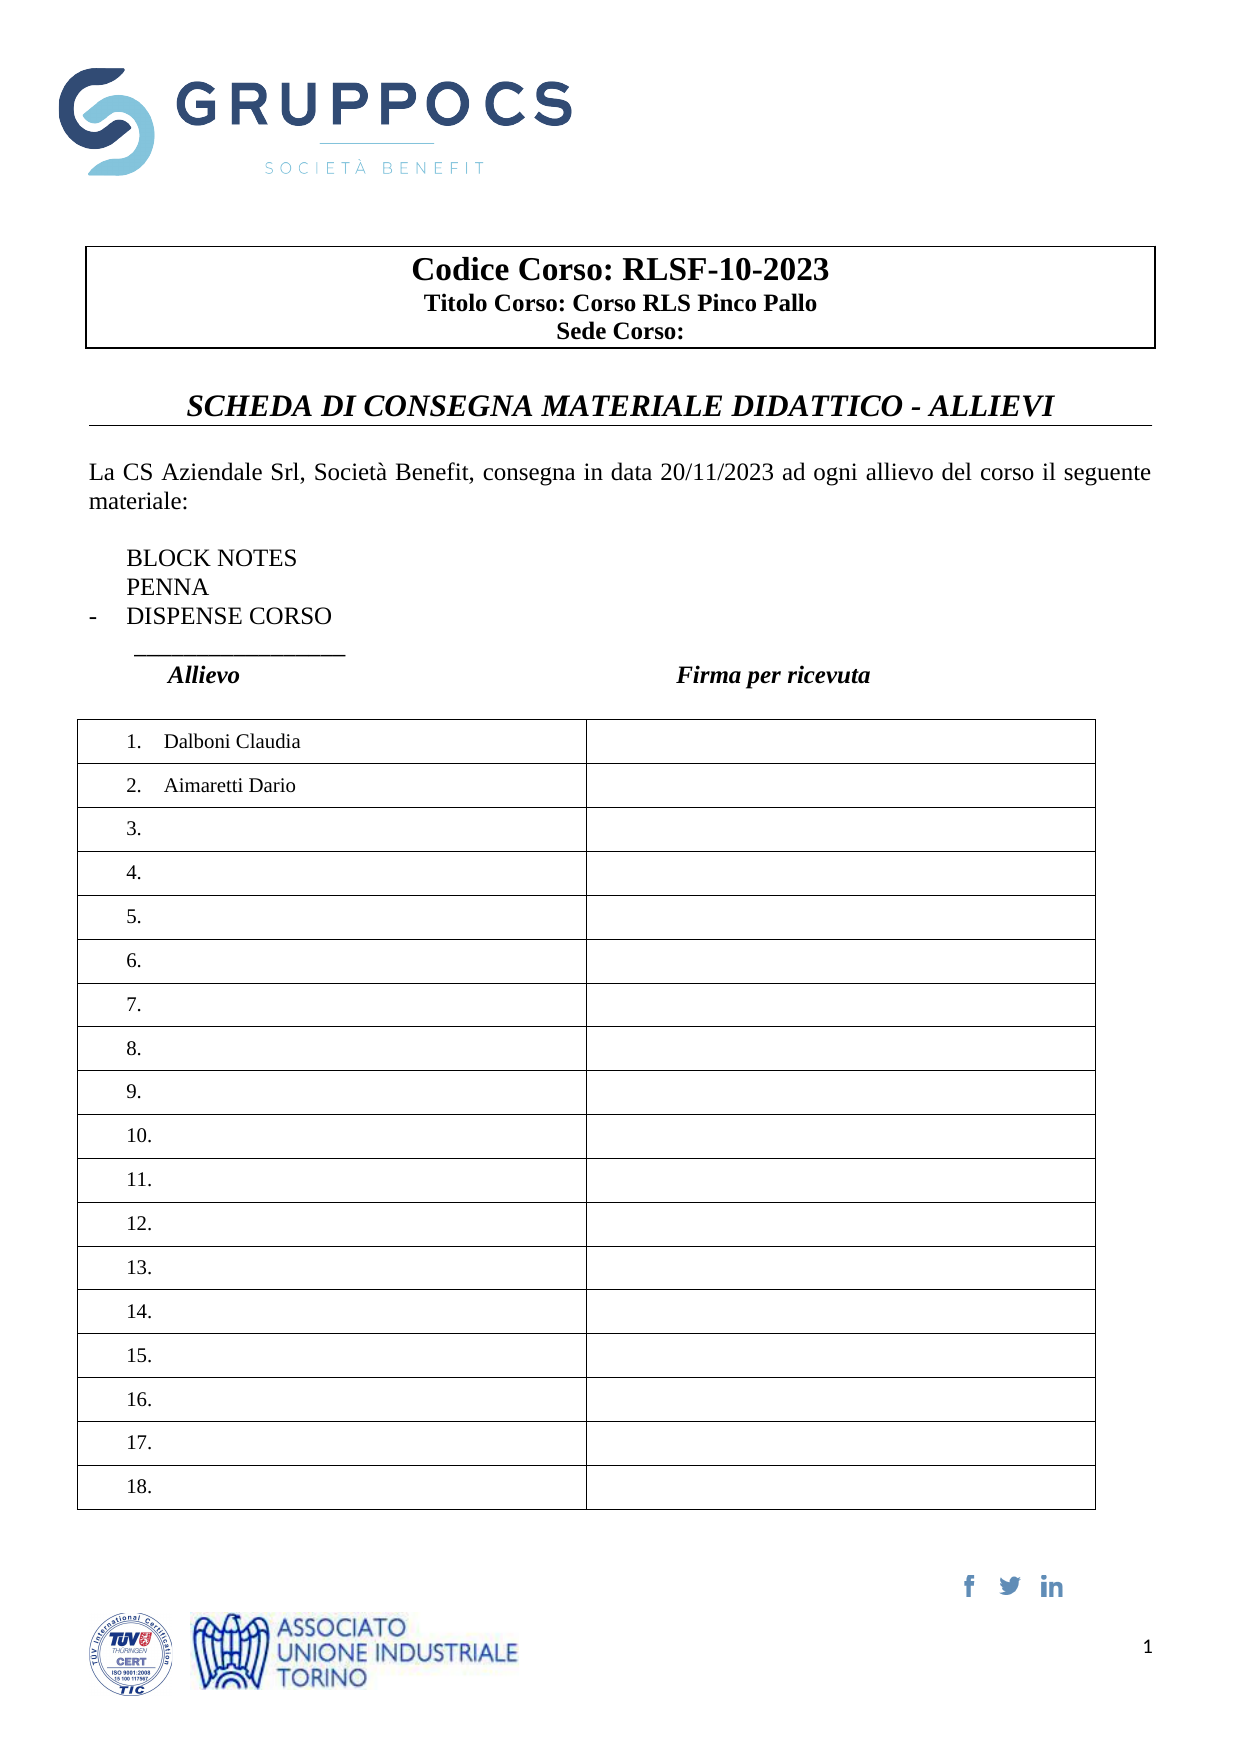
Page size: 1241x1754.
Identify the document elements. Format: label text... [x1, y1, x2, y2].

table_header [587, 720, 1095, 763]
picture [58, 68, 580, 178]
table_cell [587, 940, 1095, 982]
table_cell [587, 1159, 1095, 1202]
table_cell [78, 1378, 586, 1421]
table_cell [78, 940, 586, 982]
text PENNA [126, 572, 1152, 601]
table_cell [78, 1290, 586, 1333]
picture [190, 1612, 520, 1690]
table_cell [78, 1115, 586, 1158]
text Titolo Corso: Corso RLS Pinco Pallo [88, 288, 1152, 313]
table_cell [78, 1159, 586, 1202]
text Allievo Firma per ricevuta [88, 660, 1152, 689]
text BLOCK NOTES [126, 543, 1152, 572]
table_cell [78, 984, 586, 1026]
table_cell [587, 1422, 1095, 1465]
table_cell [78, 1422, 586, 1465]
table_cell [78, 1466, 586, 1509]
table_cell [78, 1203, 586, 1246]
table_header Dalboni Claudia [78, 720, 586, 763]
table_cell [78, 1247, 586, 1289]
picture [89, 1613, 173, 1696]
table_cell [78, 1027, 586, 1070]
text Sede Corso: [87, 313, 1154, 347]
table_cell [587, 1334, 1095, 1377]
table_cell [587, 984, 1095, 1026]
table_cell [587, 1466, 1095, 1509]
text SCHEDA DI CONSEGNA MATERIALE DIDATTICO - ALLIEVI [88, 387, 1152, 426]
list DISPENSE CORSO [88, 601, 1152, 629]
table_cell [587, 764, 1095, 807]
table_cell [587, 808, 1095, 851]
table_cell [587, 852, 1095, 895]
table_cell [78, 1071, 586, 1114]
table_cell Aimaretti Dario [78, 764, 586, 807]
table_cell [78, 896, 586, 938]
table_cell [587, 1247, 1095, 1289]
table_cell [587, 1378, 1095, 1421]
picture [964, 1575, 1063, 1597]
table_cell [78, 808, 586, 851]
table_cell [78, 852, 586, 895]
text La CS Aziendale Srl, Società Benefit, consegna in data 20/11/2023 ad ogni allievo del corso il seguente materiale: [88, 457, 1152, 514]
text Codice Corso: RLSF-10-2023 [87, 247, 1154, 288]
text _________________ [88, 629, 1152, 660]
table_cell [587, 1115, 1095, 1158]
table_cell [587, 1290, 1095, 1333]
table_cell [587, 1203, 1095, 1246]
table_cell [587, 896, 1095, 938]
table_cell [587, 1027, 1095, 1070]
table_cell [587, 1071, 1095, 1114]
table_cell [78, 1334, 586, 1377]
